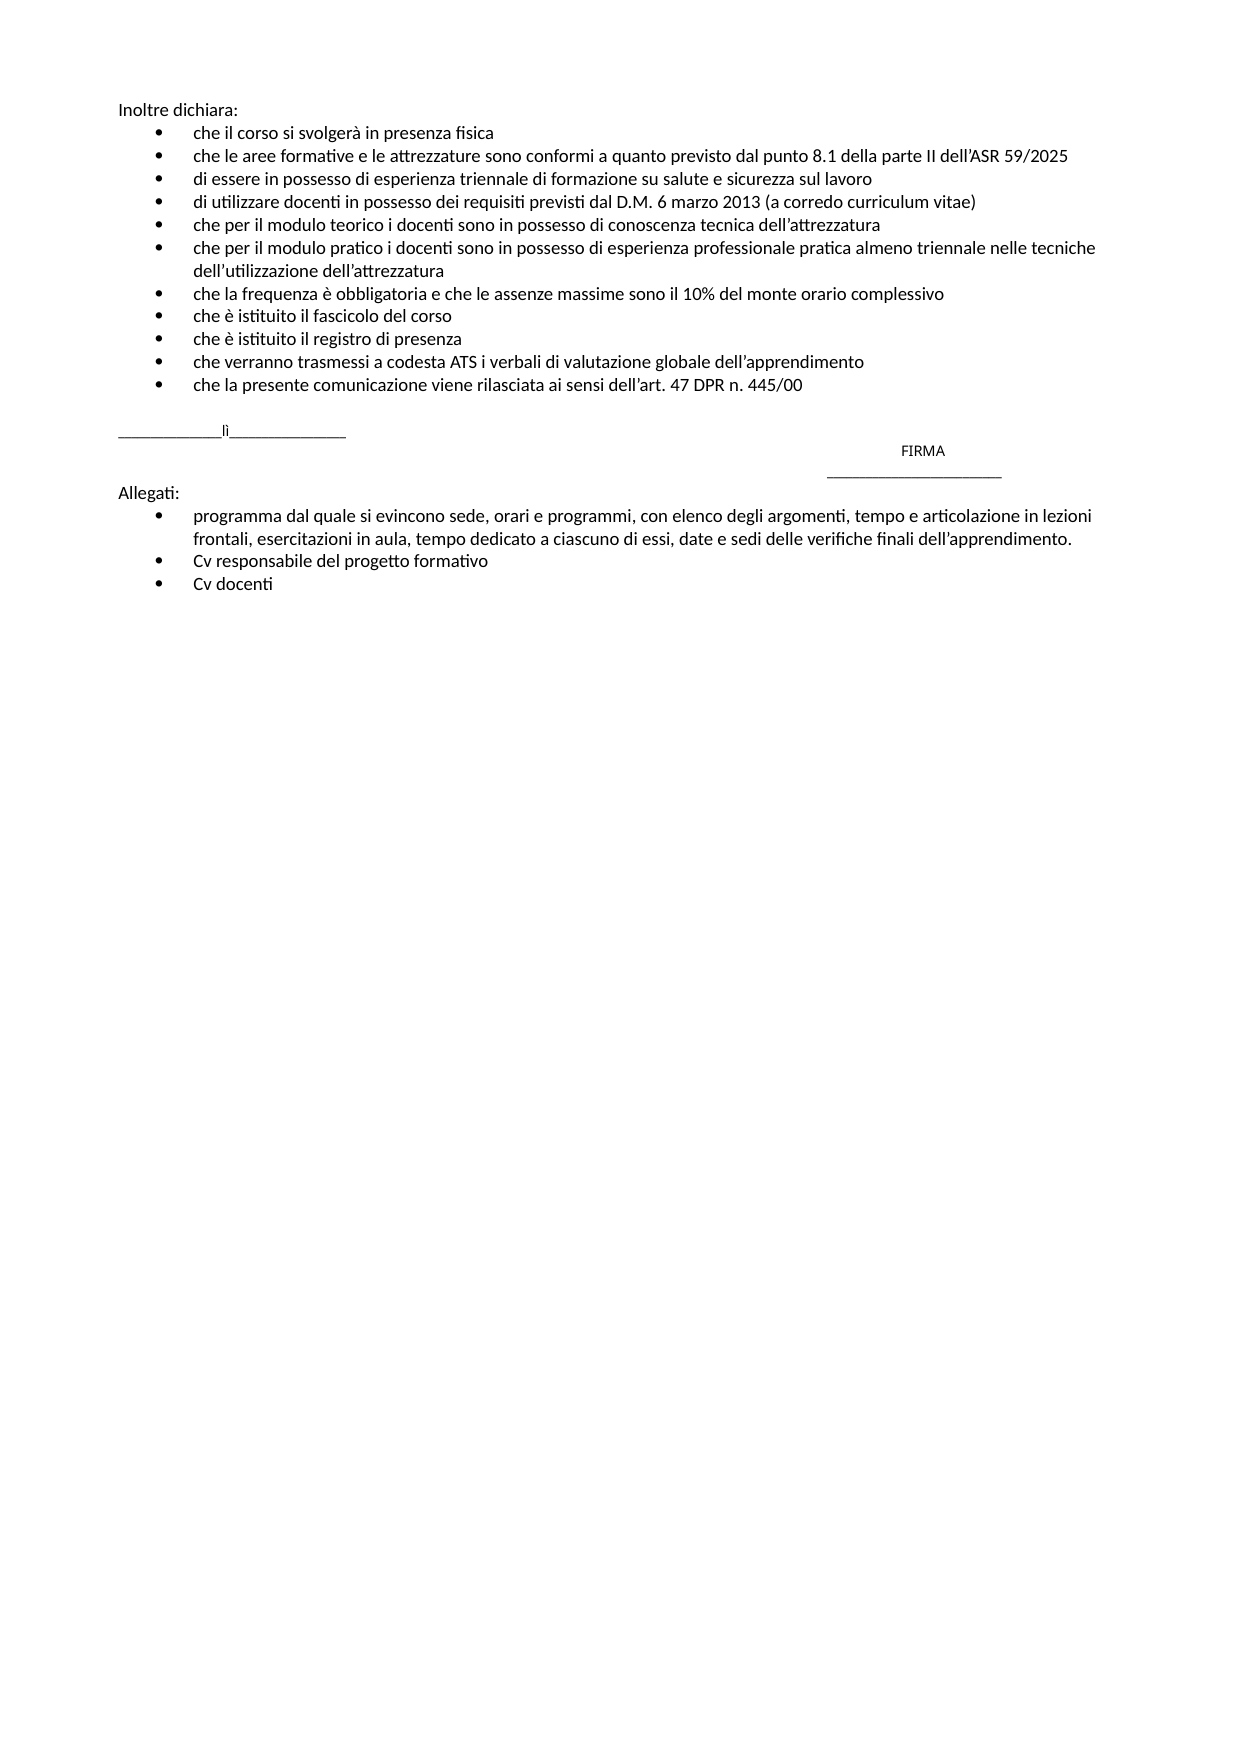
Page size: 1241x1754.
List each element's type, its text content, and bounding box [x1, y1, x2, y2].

list che verranno trasmessi a codesta ATS i verbali di valutazione globale dell’apprendimento [156, 350, 1122, 373]
text ___________________________ [118, 461, 1122, 481]
text ________________lì__________________ [118, 421, 1122, 441]
list che per il modulo teorico i docenti sono in possesso di conoscenza tecnica dell’attrezzatura [156, 213, 1122, 236]
list che per il modulo pratico i docenti sono in possesso di esperienza professionale pratica almeno triennale nelle tecniche dell’utilizzazione dell’attrezzatura [156, 236, 1122, 282]
text FIRMA [118, 441, 1122, 461]
list che il corso si svolgerà in presenza fisica [156, 121, 1122, 144]
list Cv docenti [156, 573, 1122, 596]
text Inoltre dichiara: [118, 98, 1122, 121]
list di utilizzare docenti in possesso dei requisiti previsti dal D.M. 6 marzo 2013 (a corredo curriculum vitae) [156, 190, 1122, 213]
list di essere in possesso di esperienza triennale di formazione su salute e sicurezza sul lavoro [156, 167, 1122, 190]
list che le aree formative e le attrezzature sono conformi a quanto previsto dal punto 8.1 della parte II dell’ASR 59/2025 [156, 144, 1122, 167]
list che la frequenza è obbligatoria e che le assenze massime sono il 10% del monte orario complessivo [156, 282, 1122, 304]
list che la presente comunicazione viene rilasciata ai sensi dell’art. 47 DPR n. 445/00 [156, 373, 1122, 396]
list programma dal quale si evincono sede, orari e programmi, con elenco degli argomenti, tempo e articolazione in lezioni frontali, esercitazioni in aula, tempo dedicato a ciascuno di essi, date e sedi delle verifiche finali dell’apprendimento. [156, 504, 1122, 550]
list che è istituito il fascicolo del corso [156, 304, 1122, 327]
list che è istituito il registro di presenza [156, 327, 1122, 350]
list Cv responsabile del progetto formativo [156, 550, 1122, 573]
text Allegati: [118, 481, 1122, 504]
